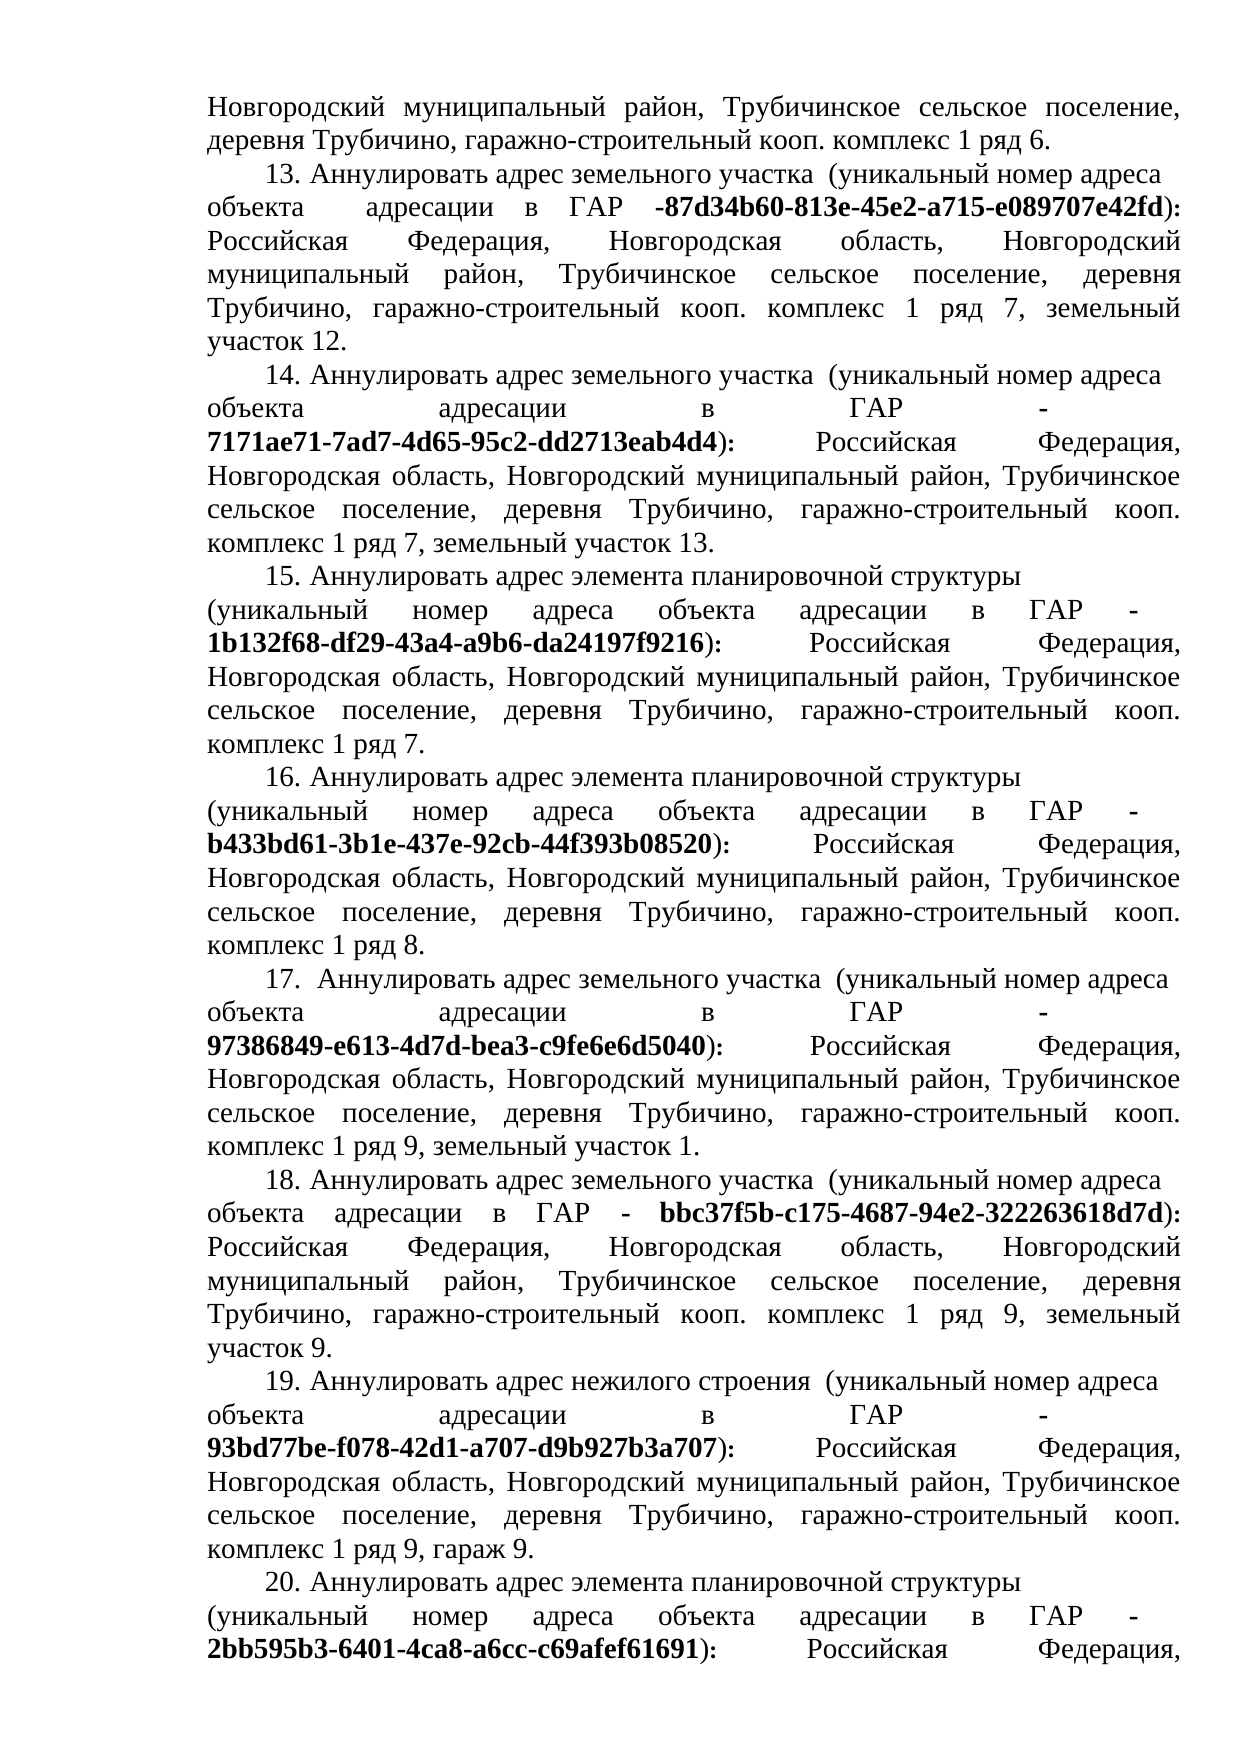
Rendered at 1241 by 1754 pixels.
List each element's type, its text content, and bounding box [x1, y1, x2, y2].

text объекта адресации в ГАР - 7171ae71-7ad7-4d65-95c2-dd2713eab4d4): Российская Федерация, Новгородская область, Новгородский муниципальный район, Трубичинское сельское поселение, деревня Трубичино, гаражно-строительный кооп. комплекс 1 ряд 7, земельный участок 13. [207, 391, 1181, 558]
text объекта адресации в ГАР - 97386849-e613-4d7d-bea3-c9fe6e6d5040): Российская Федерация, Новгородская область, Новгородский муниципальный район, Трубичинское сельское поселение, деревня Трубичино, гаражно-строительный кооп. комплекс 1 ряд 9, земельный участок 1. [207, 994, 1181, 1162]
list Аннулировать адрес элемента планировочной структуры [264, 1564, 1181, 1598]
text (уникальный номер адреса объекта адресации в ГАР - b433bd61-3b1e-437e-92cb-44f393b08520): Российская Федерация, Новгородская область, Новгородский муниципальный район, Трубичинское сельское поселение, деревня Трубичино, гаражно-строительный кооп. комплекс 1 ряд 8. [207, 793, 1181, 961]
text объекта адресации в ГАР - 93bd77be-f078-42d1-a707-d9b927b3a707): Российская Федерация, Новгородская область, Новгородский муниципальный район, Трубичинское сельское поселение, деревня Трубичино, гаражно-строительный кооп. комплекс 1 ряд 9, гараж 9. [207, 1397, 1181, 1564]
list Аннулировать адрес земельного участка (уникальный номер адреса [264, 961, 1181, 994]
list Аннулировать адрес земельного участка (уникальный номер адреса [264, 156, 1181, 189]
list Аннулировать адрес элемента планировочной структуры [264, 558, 1181, 592]
text объекта адресации в ГАР -87d34b60-813e-45e2-a715-e089707e42fd): Российская Федерация, Новгородская область, Новгородский муниципальный район, Трубичинское сельское поселение, деревня Трубичино, гаражно-строительный кооп. комплекс 1 ряд 7, земельный участок 12. [207, 189, 1181, 357]
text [207, 1598, 1181, 1665]
list Аннулировать адрес земельного участка (уникальный номер адреса [264, 1162, 1181, 1196]
list Аннулировать адрес элемента планировочной структуры [264, 759, 1181, 793]
text (уникальный номер адреса объекта адресации в ГАР - 1b132f68-df29-43a4-a9b6-da24197f9216): Российская Федерация, Новгородская область, Новгородский муниципальный район, Трубичинское сельское поселение, деревня Трубичино, гаражно-строительный кооп. комплекс 1 ряд 7. [207, 592, 1181, 759]
list Аннулировать адрес нежилого строения (уникальный номер адреса [264, 1363, 1181, 1397]
text объекта адресации в ГАР - bbc37f5b-c175-4687-94e2-322263618d7d): Российская Федерация, Новгородская область, Новгородский муниципальный район, Трубичинское сельское поселение, деревня Трубичино, гаражно-строительный кооп. комплекс 1 ряд 9, земельный участок 9. [207, 1196, 1181, 1363]
list Аннулировать адрес земельного участка (уникальный номер адреса [264, 357, 1181, 391]
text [207, 89, 1181, 156]
